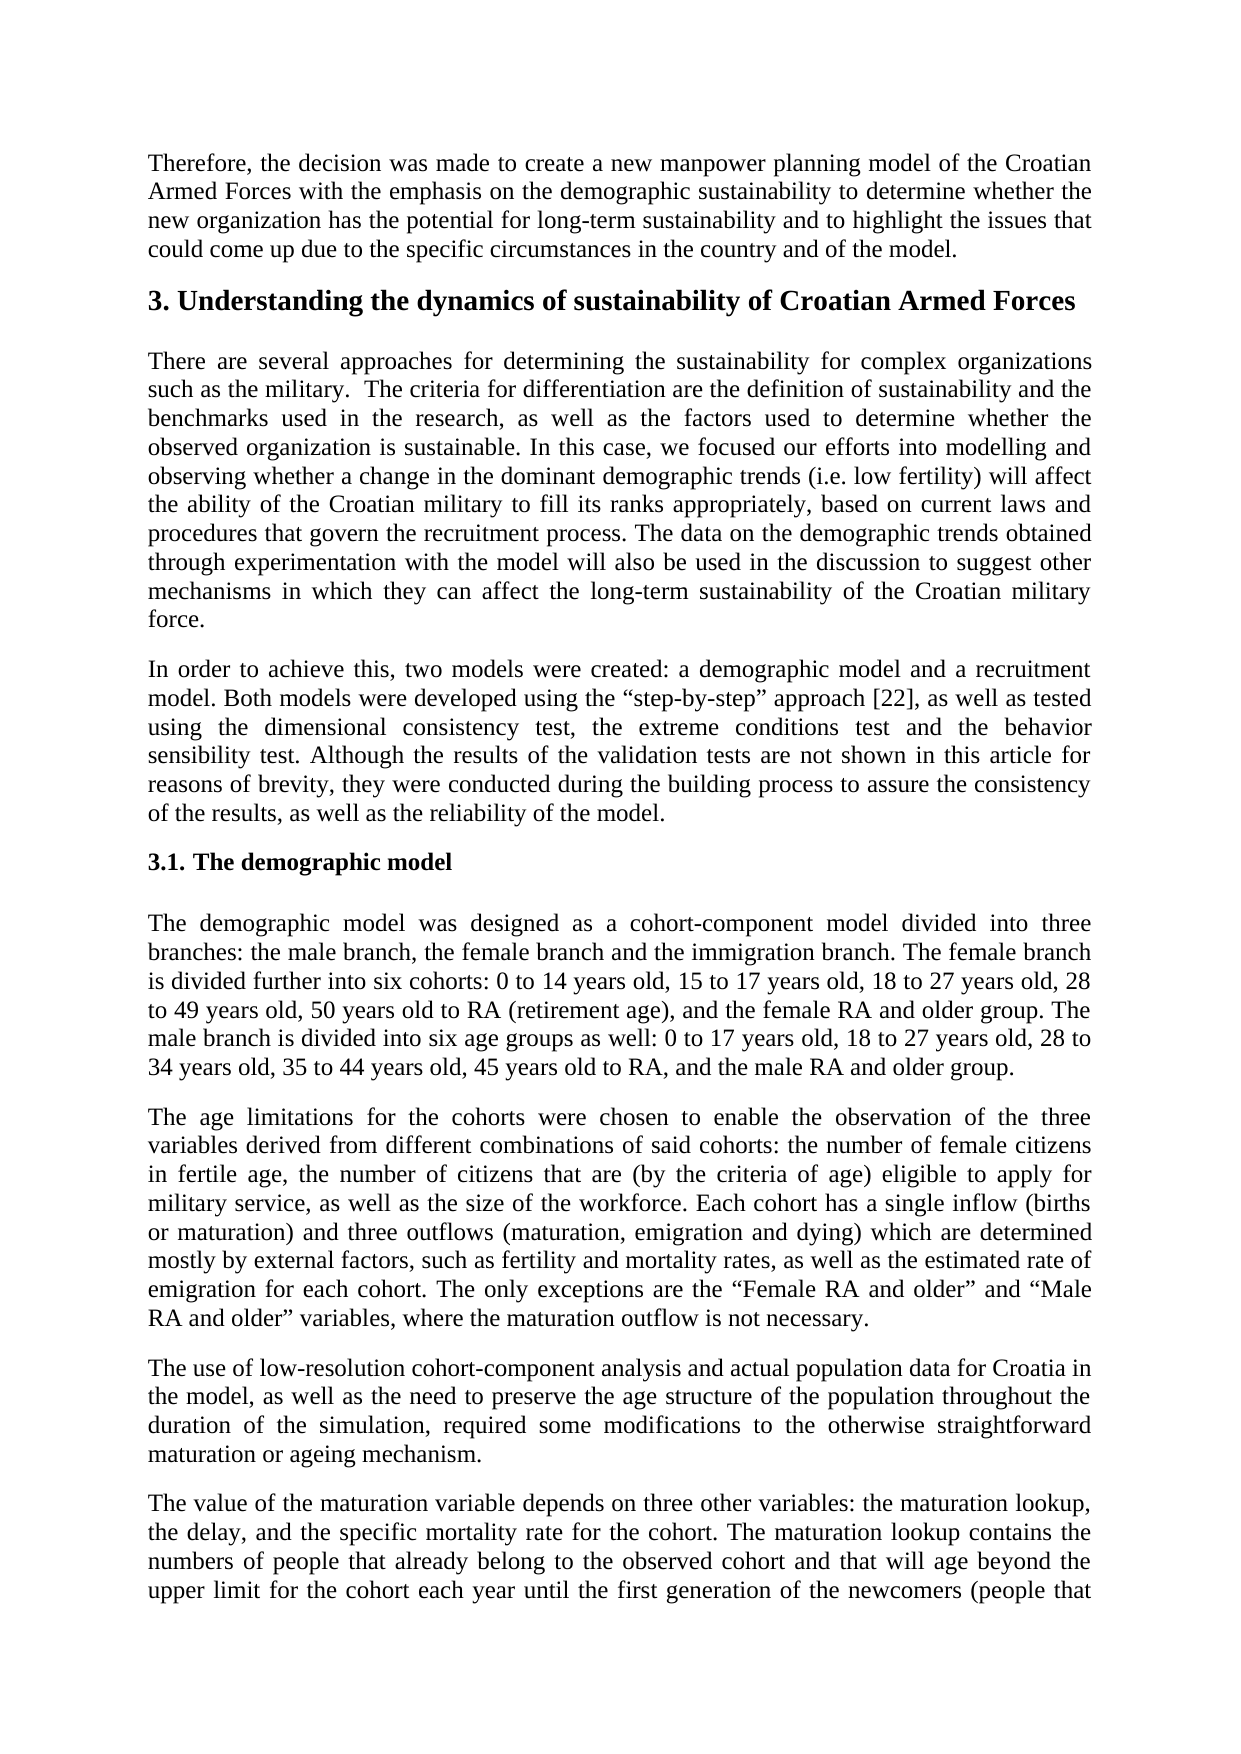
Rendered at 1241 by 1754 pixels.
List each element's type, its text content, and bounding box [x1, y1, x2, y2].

subtitle 3. Understanding the dynamics of sustainability of Croatian Armed Forces [148, 283, 1093, 317]
text The age limitations for the cohorts were chosen to enable the observation of the three variables derived from different combinations of said cohorts: the number of female citizens in fertile age, the number of citizens that are (by the criteria of age) eligible to apply for military service, as well as the size of the workforce. Each cohort has a single inflow (births or maturation) and three outflows (maturation, emigration and dying) which are determined mostly by external factors, such as fertility and mortality rates, as well as the estimated rate of emigration for each cohort. The only exceptions are the “Female RA and older” and “Male RA and older” variables, where the maturation outflow is not necessary. [148, 1102, 1093, 1332]
text In order to achieve this, two models were created: a demographic model and a recruitment model. Both models were developed using the “step-by-step” approach [22], as well as tested using the dimensional consistency test, the extreme conditions test and the behavior sensibility test. Although the results of the validation tests are not shown in this article for reasons of brevity, they were conducted during the building process to assure the consistency of the results, as well as the reliability of the model. [148, 654, 1093, 827]
text The use of low-resolution cohort-component analysis and actual population data for Croatia in the model, as well as the need to preserve the age structure of the population throughout the duration of the simulation, required some modifications to the otherwise straightforward maturation or ageing mechanism. [148, 1353, 1093, 1468]
text There are several approaches for determining the sustainability for complex organizations such as the military. The criteria for differentiation are the definition of sustainability and the benchmarks used in the research, as well as the factors used to determine whether the observed organization is sustainable. In this case, we focused our efforts into modelling and observing whether a change in the dominant demographic trends (i.e. low fertility) will affect the ability of the Croatian military to fill its ranks appropriately, based on current laws and procedures that govern the recruitment process. The data on the demographic trends obtained through experimentation with the model will also be used in the discussion to suggest other mechanisms in which they can affect the long-term sustainability of the Croatian military force. [148, 346, 1093, 633]
text Therefore, the decision was made to create a new manpower planning model of the Croatian Armed Forces with the emphasis on the demographic sustainability to determine whether the new organization has the potential for long-term sustainability and to highlight the issues that could come up due to the specific circumstances in the country and of the model. [148, 148, 1093, 263]
subtitle The demographic model [148, 847, 1093, 876]
text The demographic model was designed as a cohort-component model divided into three branches: the male branch, the female branch and the immigration branch. The female branch is divided further into six cohorts: 0 to 14 years old, 15 to 17 years old, 18 to 27 years old, 28 to 49 years old, 50 years old to RA (retirement age), and the female RA and older group. The male branch is divided into six age groups as well: 0 to 17 years old, 18 to 27 years old, 28 to 34 years old, 35 to 44 years old, 45 years old to RA, and the male RA and older group. [148, 908, 1093, 1081]
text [148, 1488, 1093, 1603]
